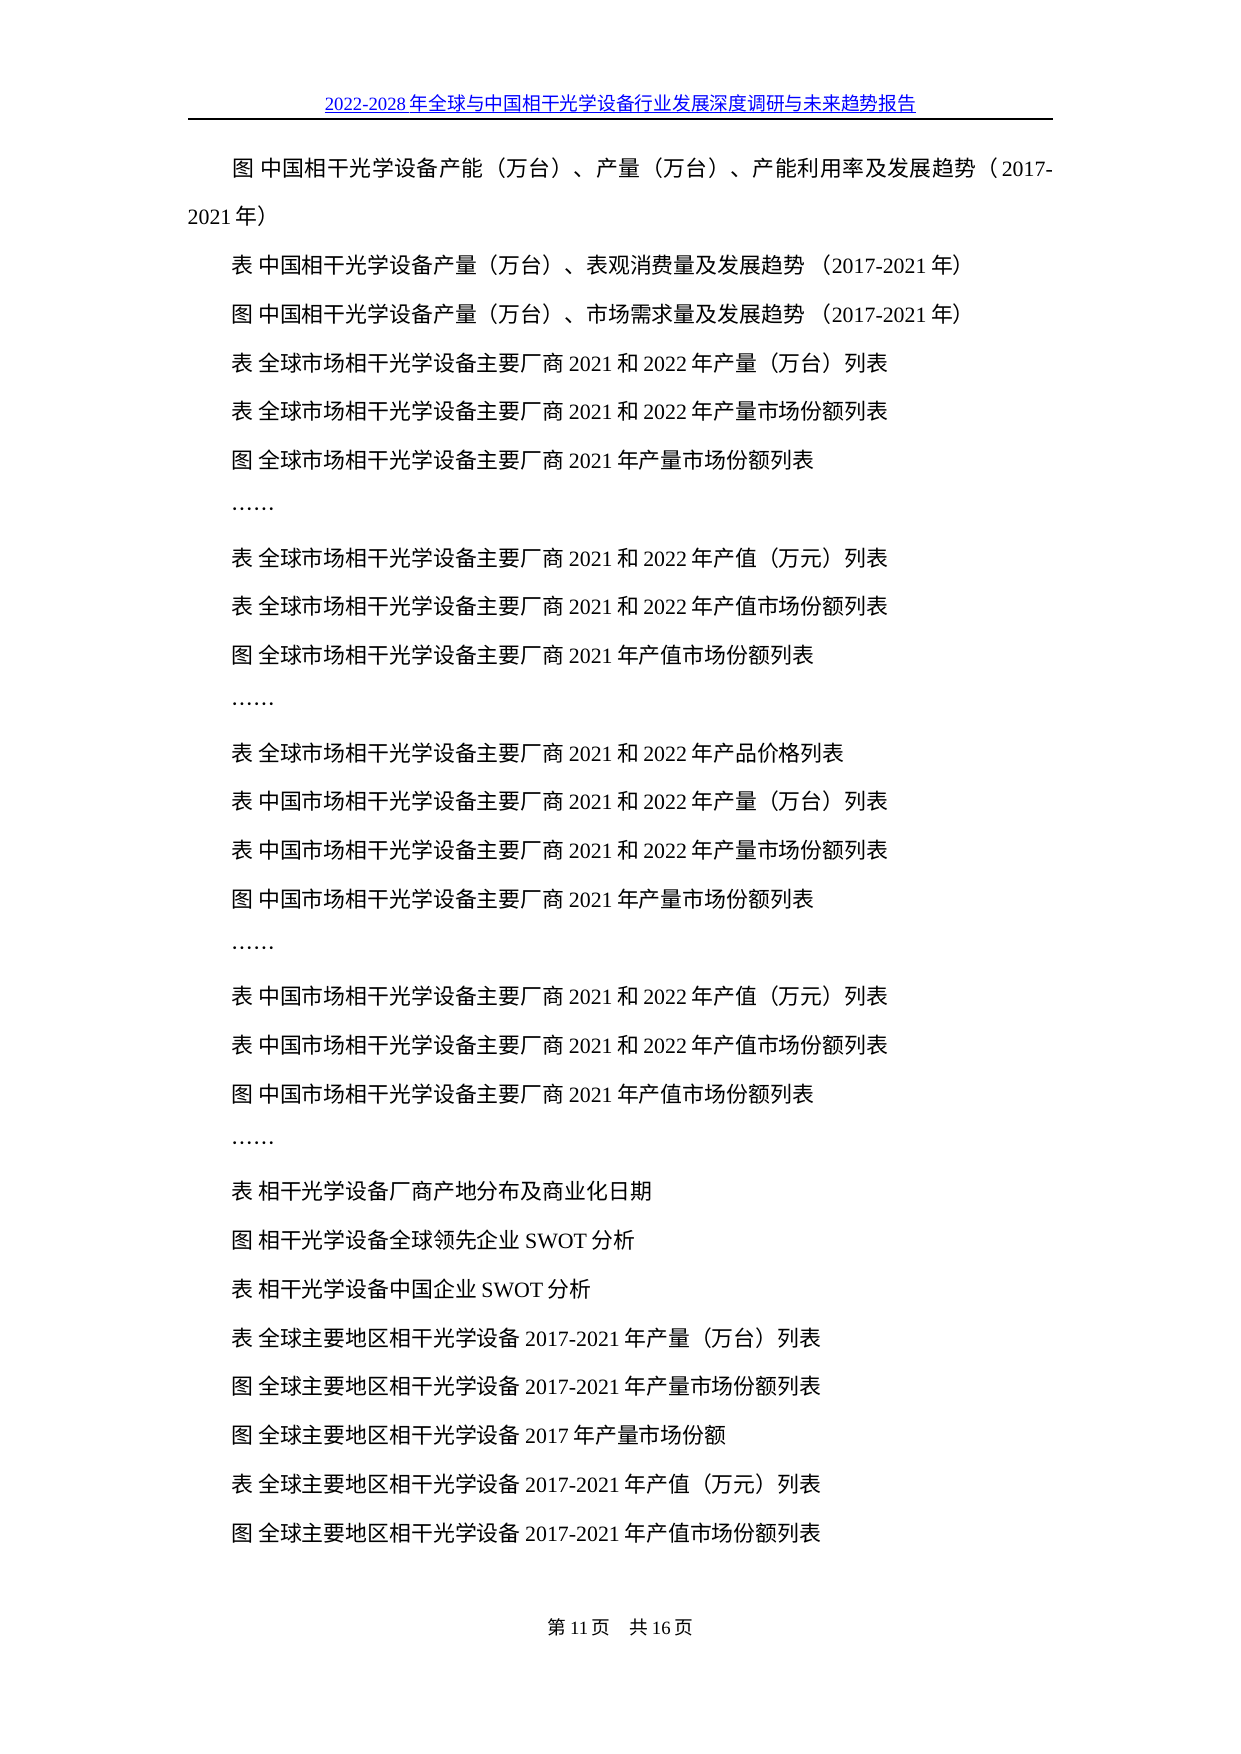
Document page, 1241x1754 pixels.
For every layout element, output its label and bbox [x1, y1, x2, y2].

text [187, 150, 1053, 1548]
